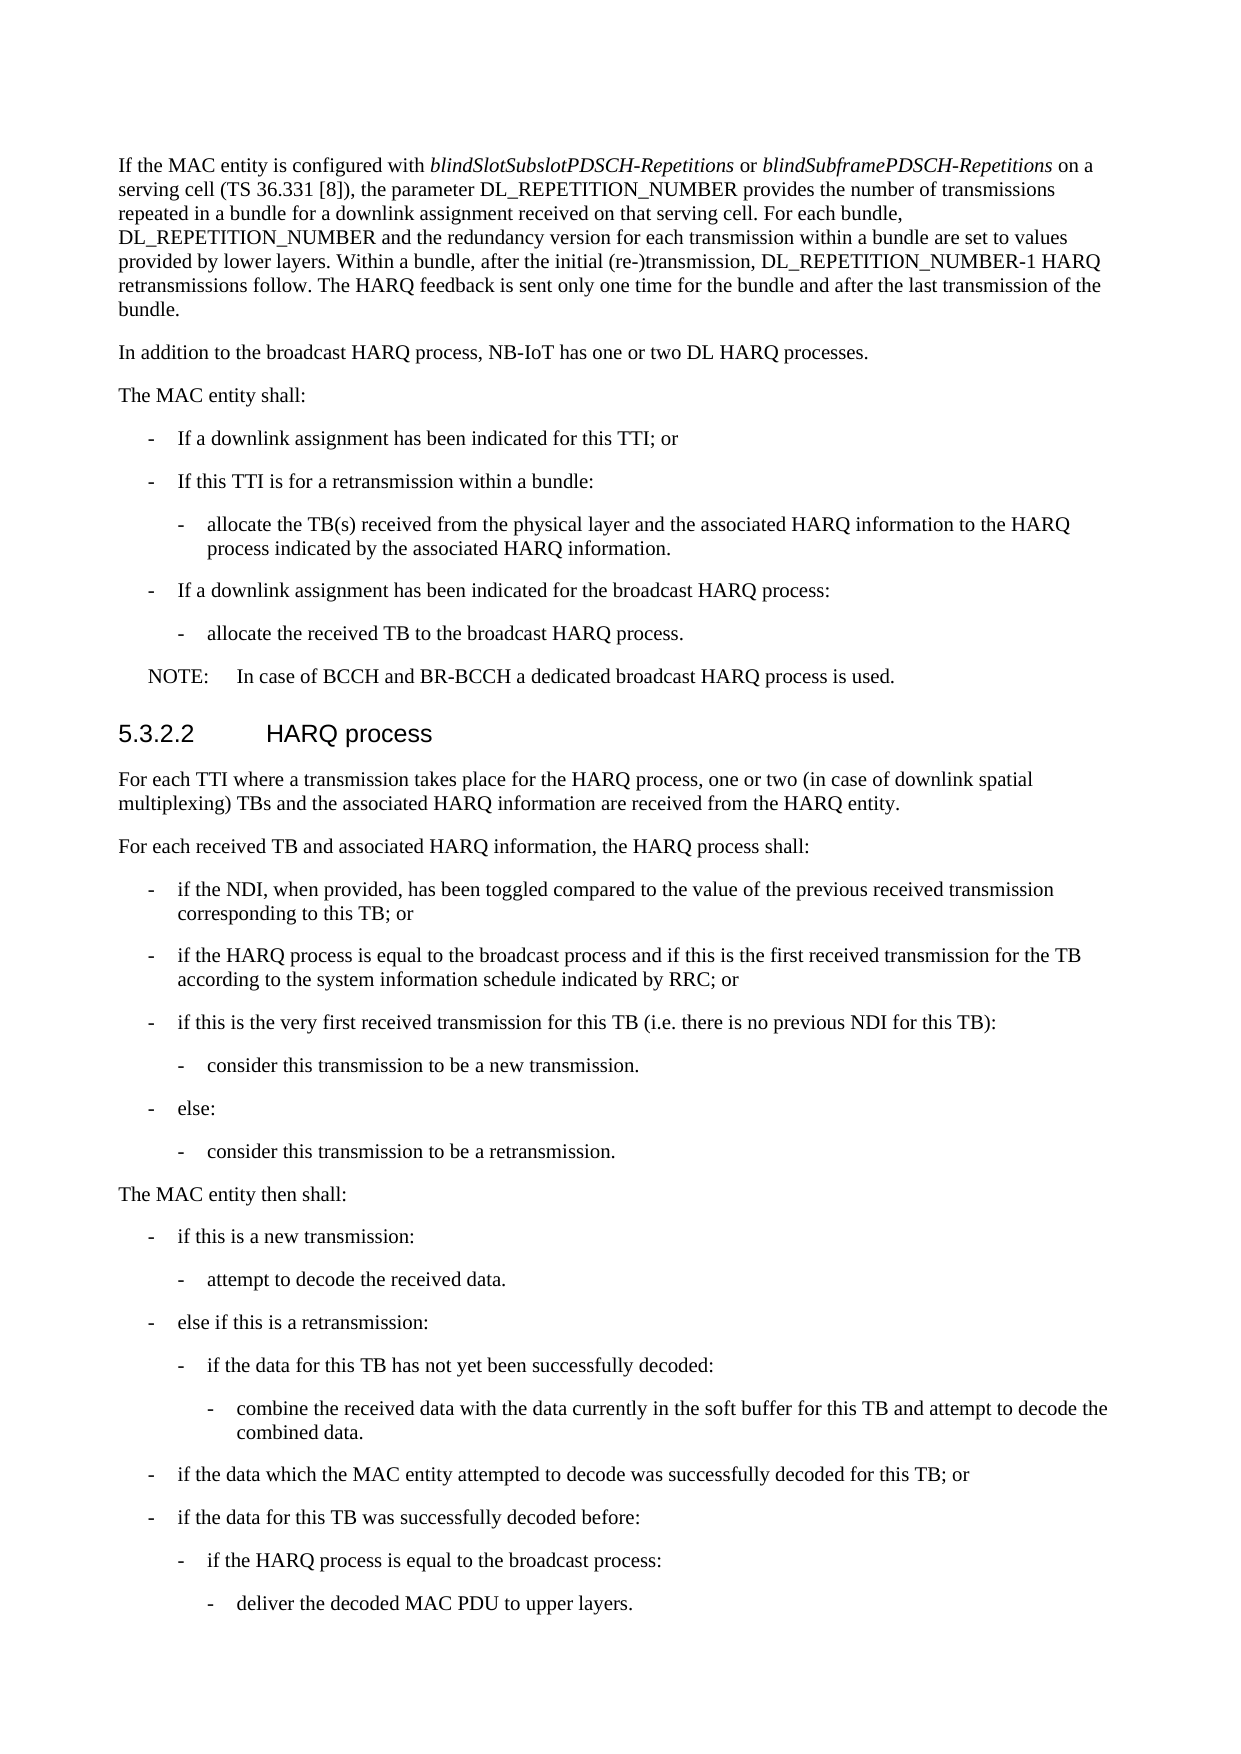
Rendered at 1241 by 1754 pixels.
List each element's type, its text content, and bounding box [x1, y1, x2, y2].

text For each TTI where a transmission takes place for the HARQ process, one or two (in case of downlink spatial multiplexing) TBs and the associated HARQ information are received from the HARQ entity. [118, 767, 1122, 815]
text - deliver the decoded MAC PDU to upper layers. [207, 1591, 1122, 1615]
text - If a downlink assignment has been indicated for this TTI; or [148, 426, 1122, 450]
text - allocate the TB(s) received from the physical layer and the associated HARQ information to the HARQ process indicated by the associated HARQ information. [177, 511, 1122, 559]
text - else: [148, 1096, 1122, 1120]
subtitle 5.3.2.2 HARQ process [118, 719, 1122, 748]
text In addition to the broadcast HARQ process, NB-IoT has one or two DL HARQ processes. [118, 340, 1122, 364]
text - else if this is a retransmission: [148, 1310, 1122, 1334]
text - if the data which the MAC entity attempted to decode was successfully decoded for this TB; or [148, 1462, 1122, 1486]
text - if this is the very first received transmission for this TB (i.e. there is no previous NDI for this TB): [148, 1010, 1122, 1034]
text - If this TTI is for a retransmission within a bundle: [148, 469, 1122, 493]
text The MAC entity shall: [118, 383, 1122, 407]
text - if the NDI, when provided, has been toggled compared to the value of the previous received transmission corresponding to this TB; or [148, 876, 1122, 924]
text - if the data for this TB was successfully decoded before: [148, 1505, 1122, 1529]
text The MAC entity then shall: [118, 1181, 1122, 1206]
text - if the HARQ process is equal to the broadcast process: [177, 1548, 1122, 1572]
text - if the HARQ process is equal to the broadcast process and if this is the first received transmission for the TB according to the system information schedule indicated by RRC; or [148, 943, 1122, 991]
text - allocate the received TB to the broadcast HARQ process. [177, 621, 1122, 645]
text For each received TB and associated HARQ information, the HARQ process shall: [118, 834, 1122, 858]
text If the MAC entity is configured with blindSlotSubslotPDSCH-Repetitions or blindSubframePDSCH-Repetitions on a serving cell (TS 36.331 [8]), the parameter DL_REPETITION_NUMBER provides the number of transmissions repeated in a bundle for a downlink assignment received on that serving cell. For each bundle, DL_REPETITION_NUMBER and the redundancy version for each transmission within a bundle are set to values provided by lower layers. Within a bundle, after the initial (re-)transmission, DL_REPETITION_NUMBER-1 HARQ retransmissions follow. The HARQ feedback is sent only one time for the bundle and after the last transmission of the bundle. [118, 153, 1122, 321]
text - If a downlink assignment has been indicated for the broadcast HARQ process: [148, 578, 1122, 602]
text NOTE: In case of BCCH and BR-BCCH a dedicated broadcast HARQ process is used. [148, 664, 1122, 688]
text - combine the received data with the data currently in the soft buffer for this TB and attempt to decode the combined data. [207, 1396, 1122, 1444]
text - attempt to decode the received data. [177, 1267, 1122, 1291]
text - if this is a new transmission: [148, 1224, 1122, 1248]
text - if the data for this TB has not yet been successfully decoded: [177, 1353, 1122, 1377]
text - consider this transmission to be a retransmission. [177, 1139, 1122, 1163]
text - consider this transmission to be a new transmission. [177, 1053, 1122, 1077]
